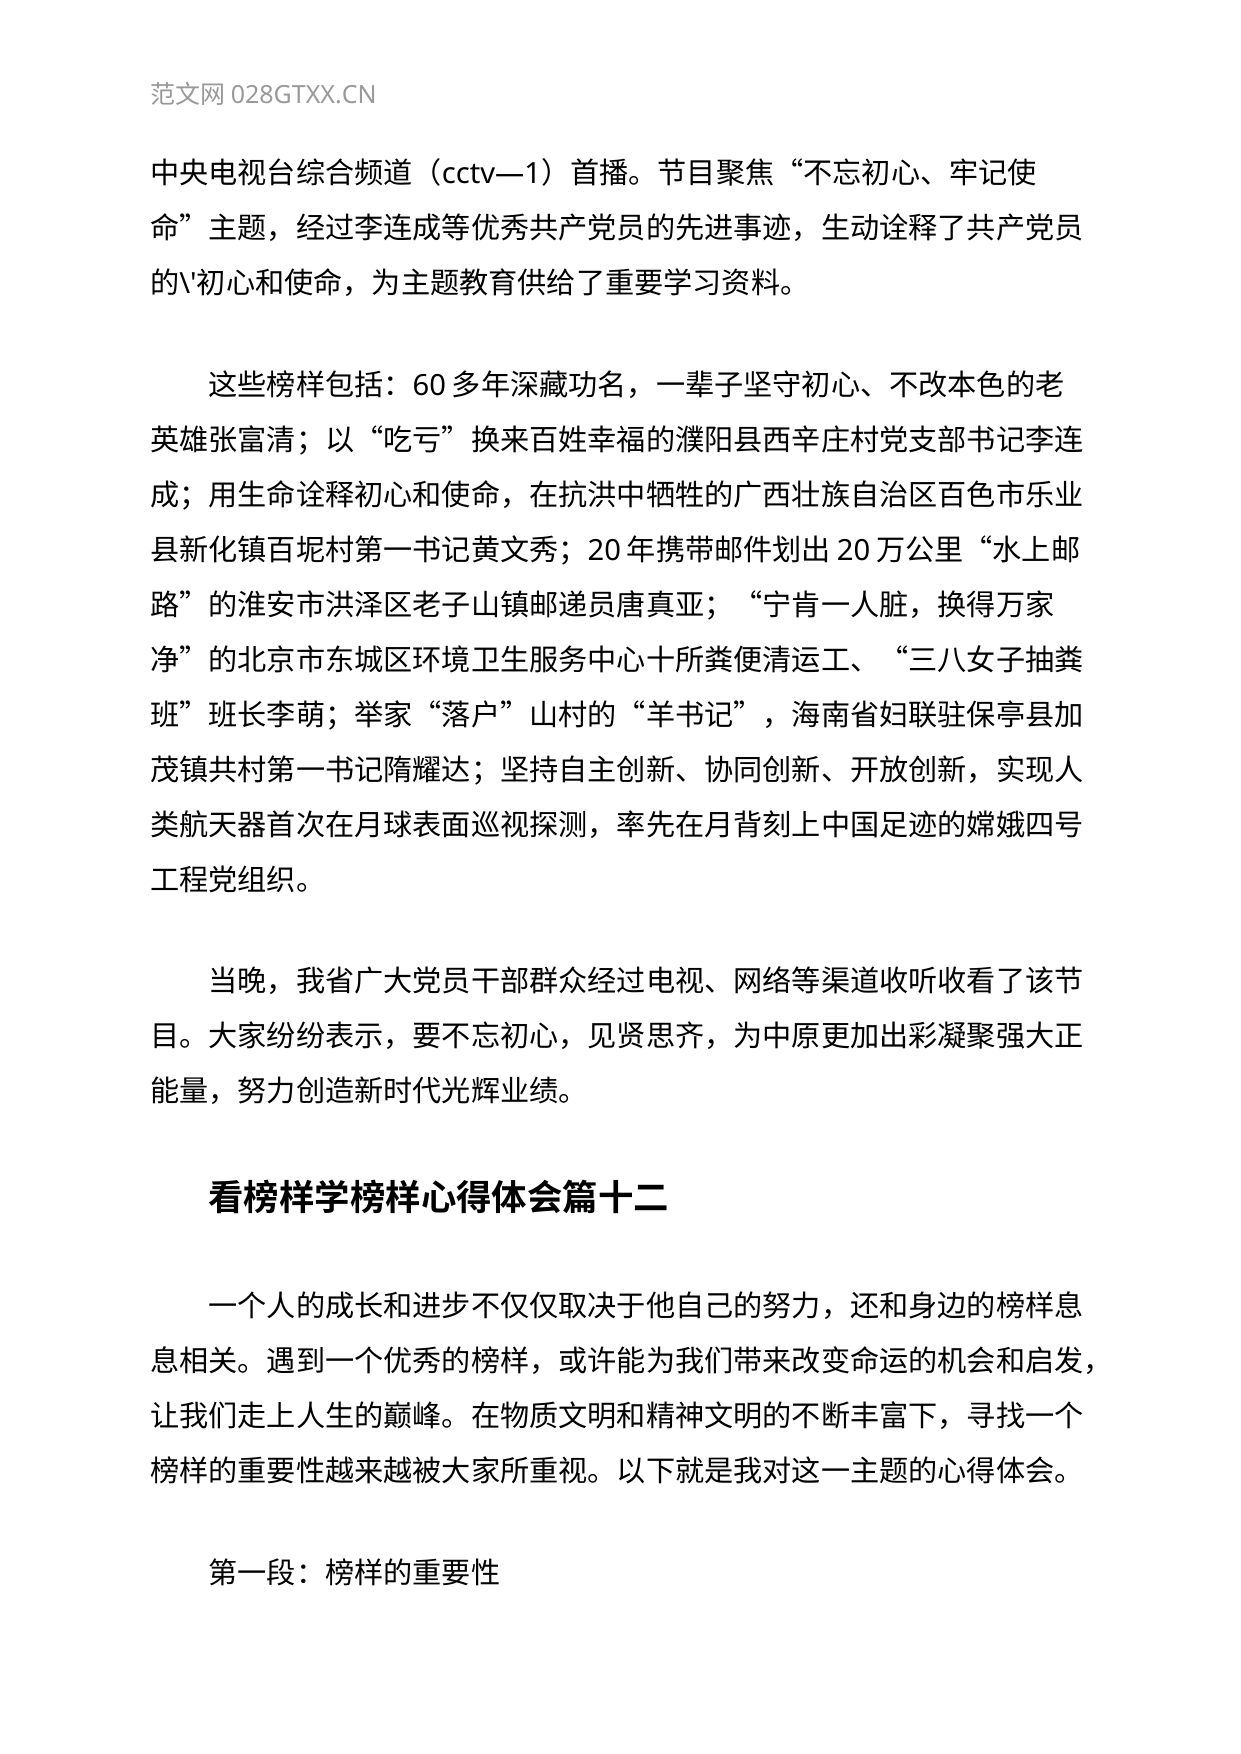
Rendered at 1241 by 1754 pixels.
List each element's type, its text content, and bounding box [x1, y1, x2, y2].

text 这些榜样包括：60多年深藏功名，一辈子坚守初心、不改本色的老英雄张富清；以“吃亏”换来百姓幸福的濮阳县西辛庄村党支部书记李连成；用生命诠释初心和使命，在抗洪中牺牲的广西壮族自治区百色市乐业县新化镇百坭村第一书记黄文秀；20年携带邮件划出20万公里“水上邮路”的淮安市洪泽区老子山镇邮递员唐真亚；“宁肯一人脏，换得万家净”的北京市东城区环境卫生服务中心十所粪便清运工、“三八女子抽粪班”班长李萌；举家“落户”山村的“羊书记”，海南省妇联驻保亭县加茂镇共村第一书记隋耀达；坚持自主创新、协同创新、开放创新，实现人类航天器首次在月球表面巡视探测，率先在月背刻上中国足迹的嫦娥四号工程党组织。 [150, 362, 1090, 898]
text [150, 150, 1090, 302]
text 第一段：榜样的重要性 [150, 1549, 1090, 1592]
text 看榜样学榜样心得体会篇十二 [150, 1169, 1090, 1221]
text 一个人的成长和进步不仅仅取决于他自己的努力，还和身边的榜样息息相关。遇到一个优秀的榜样，或许能为我们带来改变命运的机会和启发，让我们走上人生的巅峰。在物质文明和精神文明的不断丰富下，寻找一个榜样的重要性越来越被大家所重视。以下就是我对这一主题的心得体会。 [150, 1283, 1090, 1490]
text 当晚，我省广大党员干部群众经过电视、网络等渠道收听收看了该节目。大家纷纷表示，要不忘初心，见贤思齐，为中原更加出彩凝聚强大正能量，努力创造新时代光辉业绩。 [150, 958, 1090, 1110]
